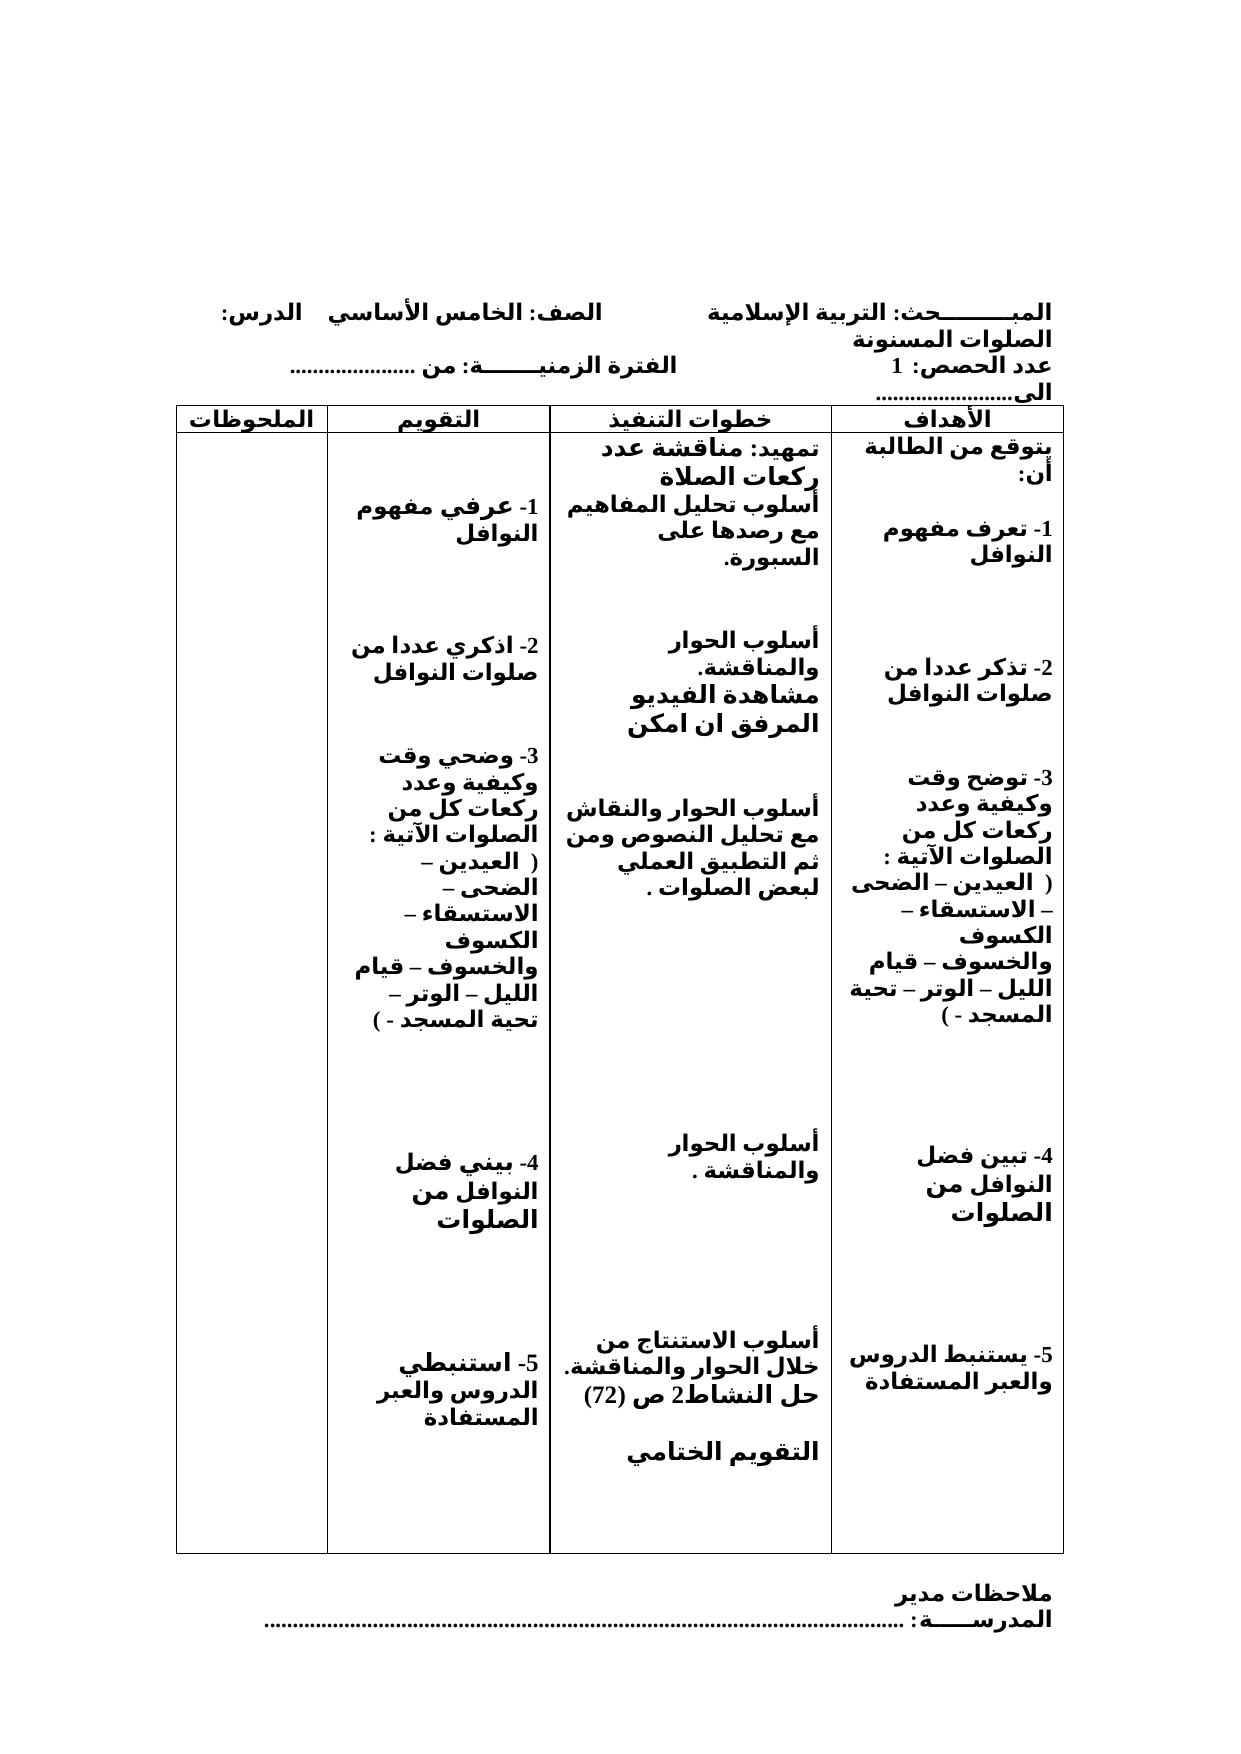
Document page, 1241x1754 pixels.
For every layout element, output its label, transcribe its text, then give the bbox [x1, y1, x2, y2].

text عدد الحصص: 1 الفترة الزمنيـــــــة: من ...................... الى........................ [187, 352, 1053, 405]
text المبـــــــــحث: التربية الإسلامية الصف: الخامس الأساسي الدرس: الصلوات المسنونة [187, 299, 1053, 352]
table_cell [177, 433, 327, 1552]
table_cell يتوقع من الطالبة أن: 1- تعرف مفهوم النوافل 2- تذكر عددا من صلوات النوافل 3- توضح وقت وكيفية وعدد ركعات كل من الصلوات الآتية : ( العيدين – الضحى – الاستسقاء – الكسوف والخسوف – قيام الليل – الوتر – تحية المسجد - ) 4- تبين فضل النوافل من الصلوات 5- يستنبط الدروس والعبر المستفادة [832, 433, 1063, 1552]
table_header الملحوظات [177, 406, 327, 432]
table_header التقويم [328, 406, 549, 432]
text ملاحظات مدير المدرســـــة: ................................................................................................................ [187, 1580, 1053, 1633]
table_cell تمهيد: مناقشة عدد ركعات الصلاة أسلوب تحليل المفاهيم مع رصدها على السبورة. أسلوب الحوار والمناقشة. مشاهدة الفيديو المرفق ان امكن أسلوب الحوار والنقاش مع تحليل النصوص ومن ثم التطبيق العملي لبعض الصلوات . أسلوب الحوار والمناقشة . أسلوب الاستنتاج من خلال الحوار والمناقشة. حل النشاط2 ص (72) التقويم الختامي [551, 433, 831, 1552]
table_header خطوات التنفيذ [551, 406, 831, 432]
table_cell 1- عرفي مفهوم النوافل 2- اذكري عددا من صلوات النوافل 3- وضحي وقت وكيفية وعدد ركعات كل من الصلوات الآتية : ( العيدين – الضحى – الاستسقاء – الكسوف والخسوف – قيام الليل – الوتر – تحية المسجد - ) 4- بيني فضل النوافل من الصلوات 5- استنبطي الدروس والعبر المستفادة [328, 433, 549, 1552]
table_header الأهداف [832, 406, 1063, 432]
